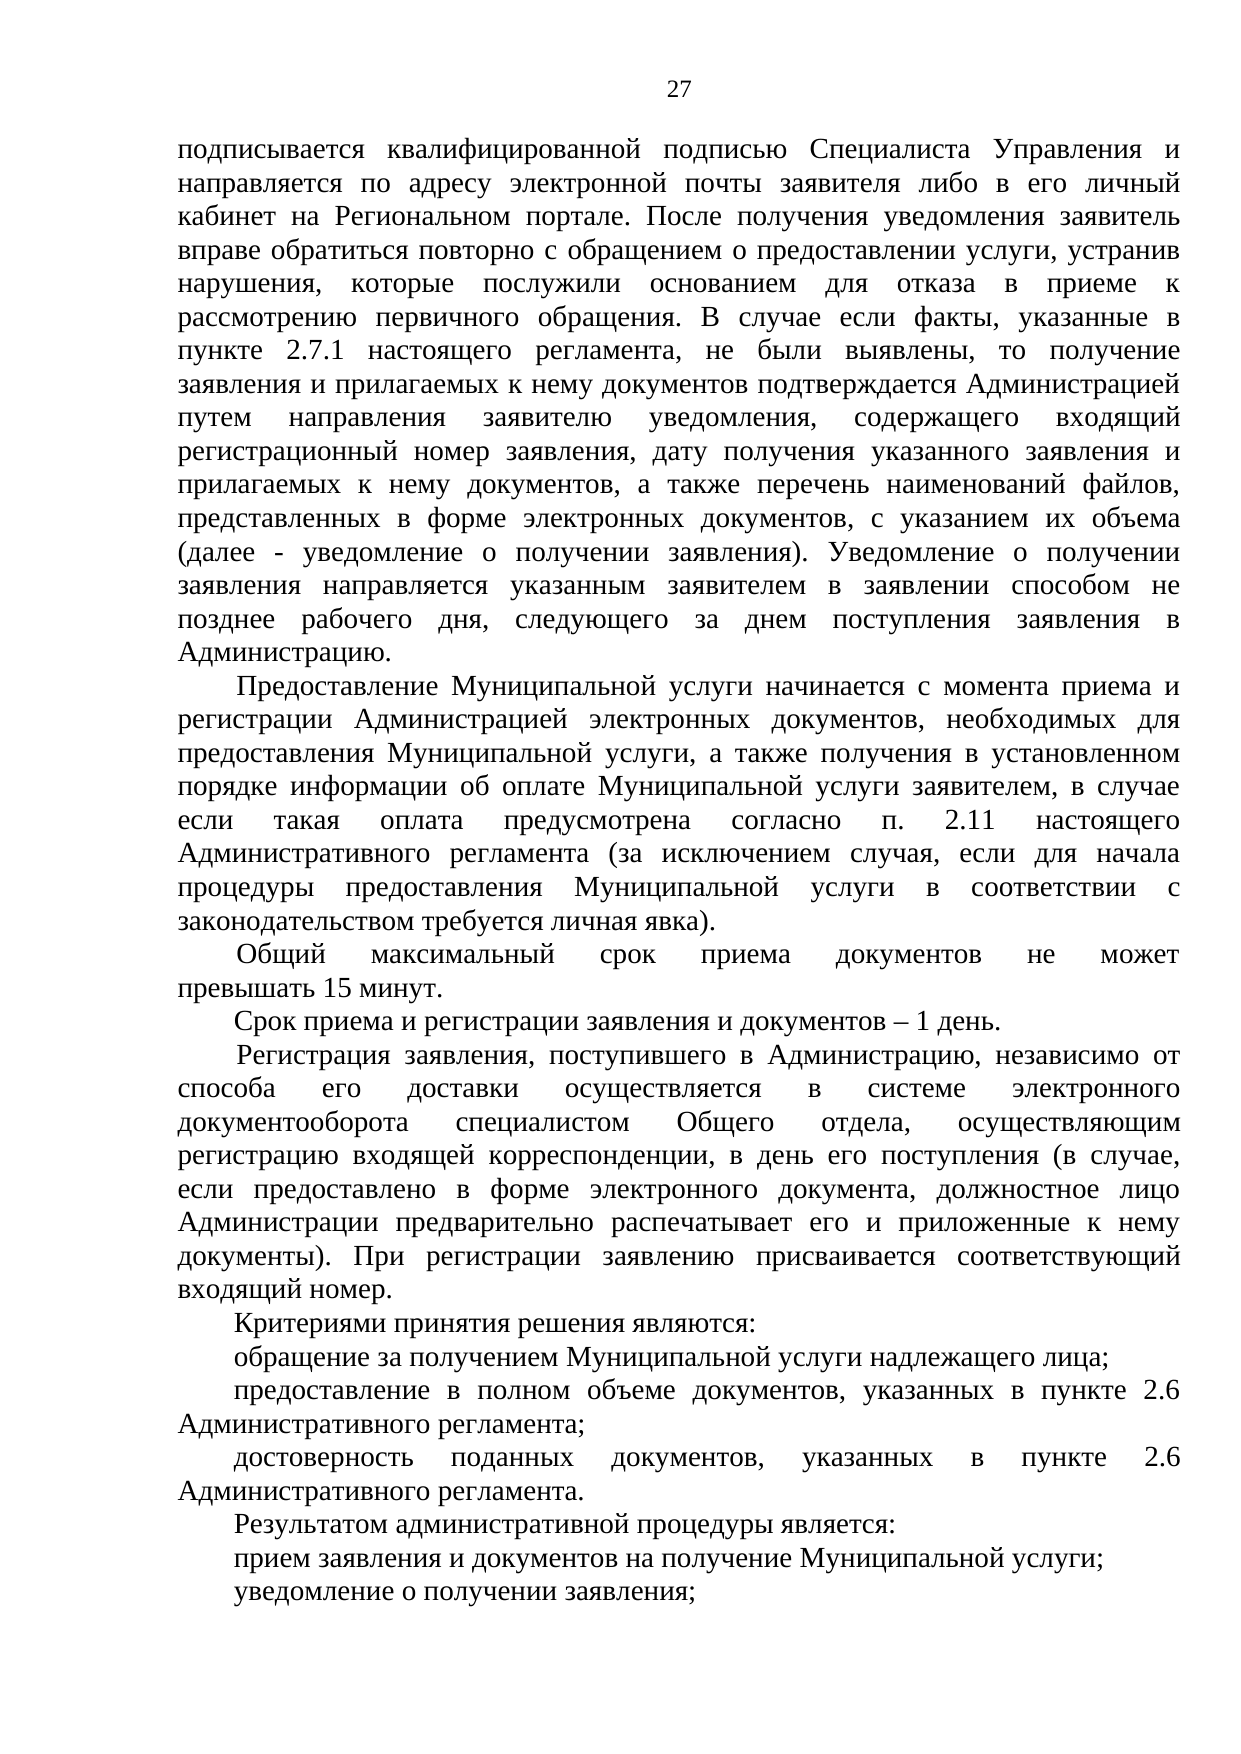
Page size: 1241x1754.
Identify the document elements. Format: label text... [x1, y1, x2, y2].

text Общий максимальный срок приема документов не может превышать 15 минут. [177, 936, 1181, 1003]
text Критериями принятия решения являются: [177, 1305, 1181, 1339]
text обращение за получением Муниципальной услуги надлежащего лица; [177, 1339, 1181, 1372]
text предоставление в полном объеме документов, указанных в пункте 2.6 Административного регламента; [177, 1372, 1181, 1439]
text прием заявления и документов на получение Муниципальной услуги; [177, 1540, 1181, 1573]
text уведомление о получении заявления; [177, 1573, 1181, 1607]
text Результатом административной процедуры является: [177, 1506, 1181, 1540]
text Регистрация заявления, поступившего в Администрацию, независимо от способа его доставки осуществляется в системе электронного документооборота специалистом Общего отдела, осуществляющим регистрацию входящей корреспонденции, в день его поступления (в случае, если предоставлено в форме электронного документа, должностное лицо Администрации предварительно распечатывает его и приложенные к нему документы). При регистрации заявлению присваивается соответствующий входящий номер. [177, 1037, 1181, 1305]
text Срок приема и регистрации заявления и документов – 1 день. [177, 1003, 1181, 1037]
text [177, 131, 1181, 668]
text Предоставление Муниципальной услуги начинается с момента приема и регистрации Администрацией электронных документов, необходимых для предоставления Муниципальной услуги, а также получения в установленном порядке информации об оплате Муниципальной услуги заявителем, в случае если такая оплата предусмотрена согласно п. 2.11 настоящего Административного регламента (за исключением случая, если для начала процедуры предоставления Муниципальной услуги в соответствии с законодательством требуется личная явка). [177, 668, 1181, 936]
text достоверность поданных документов, указанных в пункте 2.6 Административного регламента. [177, 1439, 1181, 1506]
